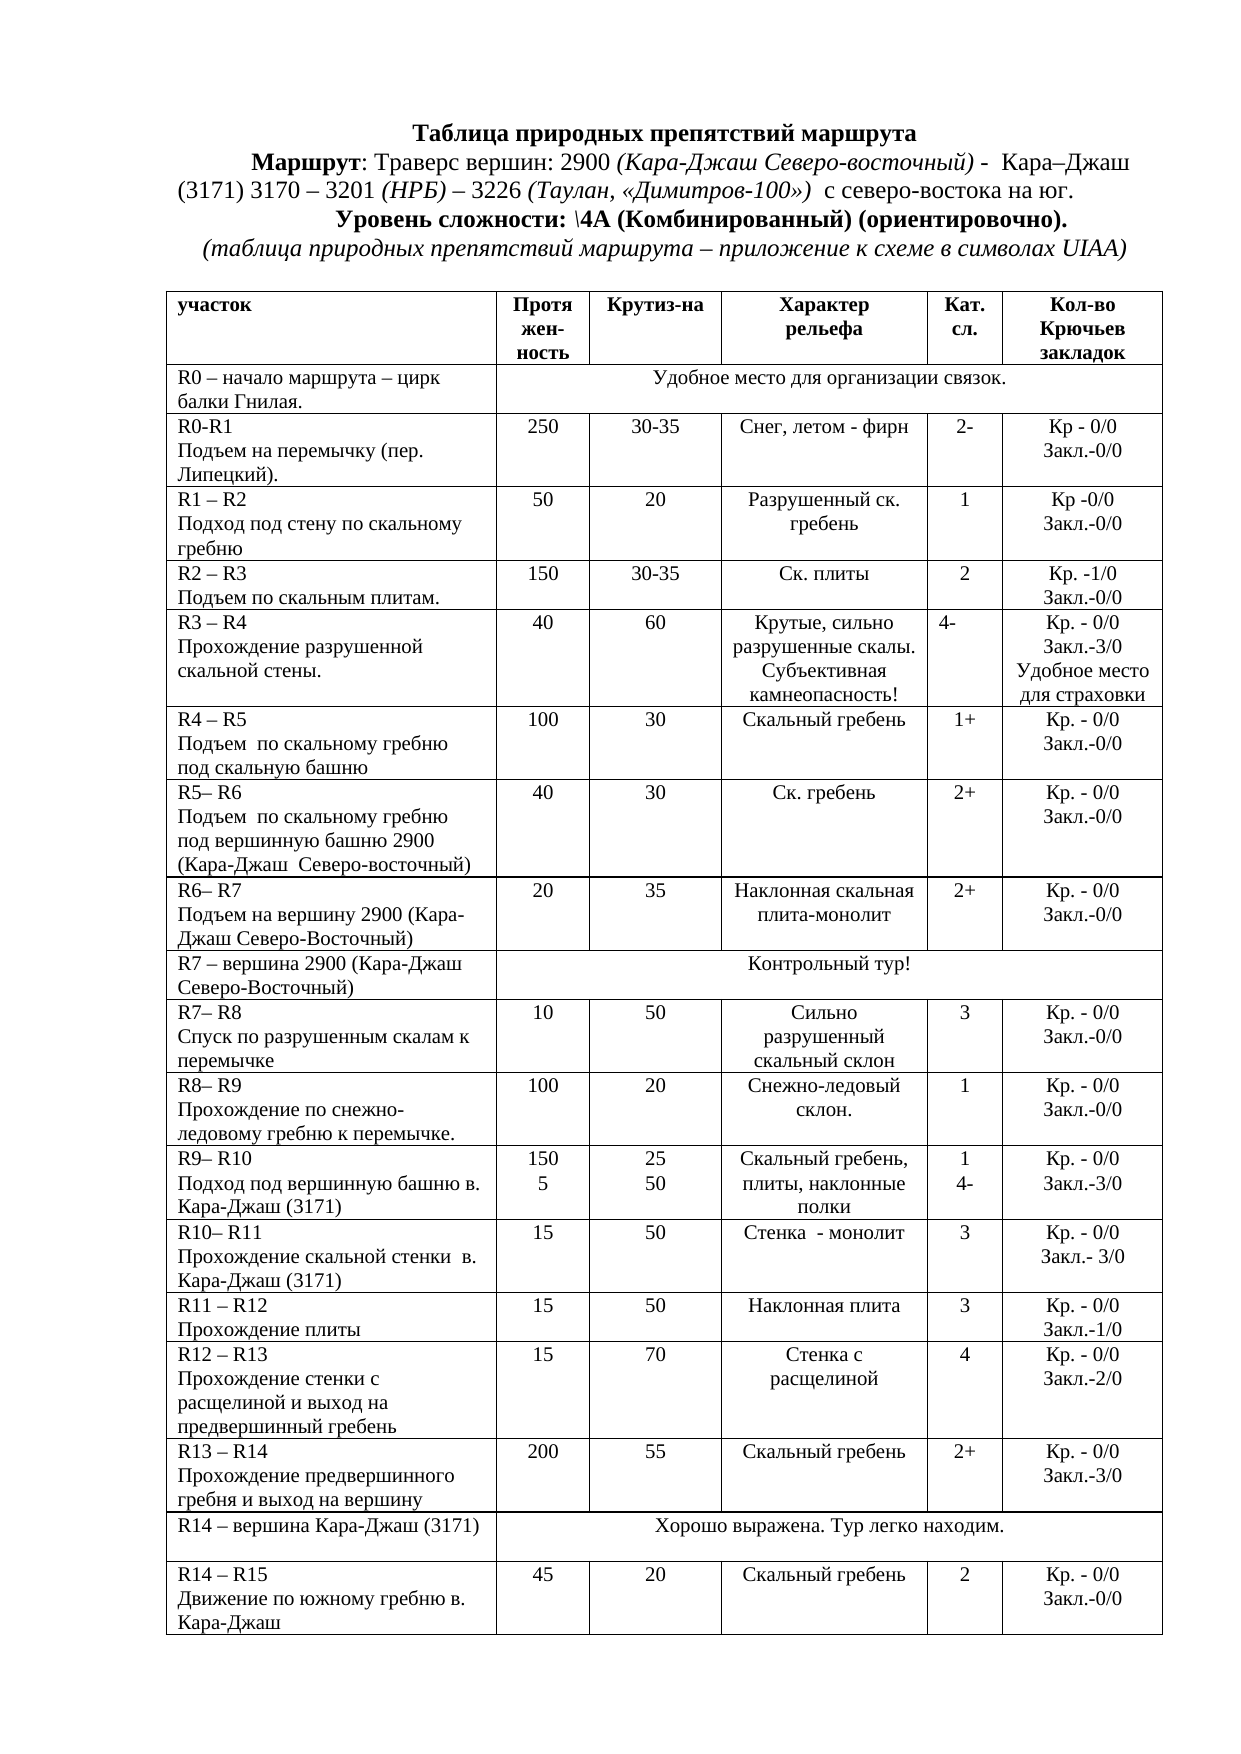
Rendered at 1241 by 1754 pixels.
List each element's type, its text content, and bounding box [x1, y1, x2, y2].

table_cell 3 [928, 1293, 1002, 1341]
table_cell 20 [590, 487, 721, 559]
table_cell Скальный гребень [722, 1562, 927, 1634]
table_cell Снежно-ледовый склон. [722, 1073, 927, 1145]
table_cell 15 [497, 1293, 589, 1341]
table_cell Ск. гребень [722, 780, 927, 876]
table_cell 2+ [928, 1439, 1002, 1511]
table_cell 2+ [928, 780, 1002, 876]
table_cell R3 – R4 Прохождение разрушенной скальной стены. [167, 610, 496, 706]
table_cell 3 [928, 1220, 1002, 1292]
table_cell 50 [590, 1000, 721, 1072]
table_cell R4 – R5 Подъем по скальному гребню под скальную башню [167, 707, 496, 779]
table_cell Кр. - 0/0 Закл.-0/0 [1003, 1000, 1162, 1072]
table_header Кол-во Крючьев закладок [1003, 292, 1162, 364]
table_cell Кр. - 0/0 Закл.-0/0 [1003, 878, 1162, 950]
table_cell Наклонная плита [722, 1293, 927, 1341]
text Таблица природных препятствий маршрута [177, 118, 1152, 147]
table_cell R14 – вершина Кара-Джаш (3171) [167, 1513, 496, 1561]
table_cell Снег, летом - фирн [722, 414, 927, 486]
table_cell Кр -0/0 Закл.-0/0 [1003, 487, 1162, 559]
table_cell Кр. - 0/0 Закл.-0/0 [1003, 1562, 1162, 1634]
table_cell Кр. - 0/0 Закл.-3/0 [1003, 1439, 1162, 1511]
table_header Кат. сл. [928, 292, 1002, 364]
table_cell 250 [497, 414, 589, 486]
table_cell R14 – R15 Движение по южному гребню в. Кара-Джаш [167, 1562, 496, 1634]
table_cell Кр. -1/0 Закл.-0/0 [1003, 561, 1162, 609]
table_cell 1 4- [928, 1146, 1002, 1218]
table_cell Кр. - 0/0 Закл.-1/0 [1003, 1293, 1162, 1341]
table_cell 25 50 [590, 1146, 721, 1218]
table_header Крутиз-на [590, 292, 721, 364]
table_cell 2- [928, 414, 1002, 486]
table_header Характер рельефа [722, 292, 927, 364]
table_cell 100 [497, 1073, 589, 1145]
table_cell R13 – R14 Прохождение предвершинного гребня и выход на вершину [167, 1439, 496, 1511]
table_cell Кр. - 0/0 Закл.-2/0 [1003, 1342, 1162, 1438]
table_cell 150 [497, 561, 589, 609]
table_cell 30 [590, 707, 721, 779]
table_cell R9– R10 Подход под вершинную башню в. Кара-Джаш (3171) [167, 1146, 496, 1218]
table_cell Крутые, сильно разрушенные скалы. Субъективная камнеопасность! [722, 610, 927, 706]
table_cell 10 [497, 1000, 589, 1072]
table_cell 4- [928, 610, 1002, 706]
table_cell Стенка - монолит [722, 1220, 927, 1292]
table_cell Хорошо выражена. Тур легко находим. [497, 1513, 1162, 1561]
table_cell R10– R11 Прохождение скальной стенки в. Кара-Джаш (3171) [167, 1220, 496, 1292]
table_cell R5– R6 Подъем по скальному гребню под вершинную башню 2900 (Кара-Джаш Северо-восточный) [167, 780, 496, 876]
table_cell 1 [928, 487, 1002, 559]
table_cell 50 [590, 1220, 721, 1292]
table_cell 30-35 [590, 561, 721, 609]
table_cell R11 – R12 Прохождение плиты [167, 1293, 496, 1341]
table_cell R12 – R13 Прохождение стенки с расщелиной и выход на предвершинный гребень [167, 1342, 496, 1438]
table_cell 60 [590, 610, 721, 706]
table_cell Стенка с расщелиной [722, 1342, 927, 1438]
table_cell 30 [590, 780, 721, 876]
table_cell Разрушенный ск. гребень [722, 487, 927, 559]
table_cell 2+ [928, 878, 1002, 950]
table_cell 50 [590, 1293, 721, 1341]
table_cell 3 [928, 1000, 1002, 1072]
table_cell Контрольный тур! [497, 951, 1162, 999]
table_cell 4 [928, 1342, 1002, 1438]
table_cell R2 – R3 Подъем по скальным плитам. [167, 561, 496, 609]
table_cell Скальный гребень [722, 1439, 927, 1511]
table_cell Ск. плиты [722, 561, 927, 609]
table_cell Наклонная скальная плита-монолит [722, 878, 927, 950]
table_cell Кр. - 0/0 Закл.-3/0 [1003, 1146, 1162, 1218]
table_cell 50 [497, 487, 589, 559]
table_cell 55 [590, 1439, 721, 1511]
table_cell R0-R1 Подъем на перемычку (пер. Липецкий). [167, 414, 496, 486]
table_cell Сильно разрушенный скальный склон [722, 1000, 927, 1072]
table_cell Скальный гребень, плиты, наклонные полки [722, 1146, 927, 1218]
table_cell Кр. - 0/0 Закл.- 3/0 [1003, 1220, 1162, 1292]
table_cell 100 [497, 707, 589, 779]
table_cell 30-35 [590, 414, 721, 486]
table_cell 200 [497, 1439, 589, 1511]
table_cell R6– R7 Подъем на вершину 2900 (Кара-Джаш Северо-Восточный) [167, 878, 496, 950]
table_cell 20 [590, 1073, 721, 1145]
table_cell Кр. - 0/0 Закл.-0/0 [1003, 780, 1162, 876]
table_cell 1+ [928, 707, 1002, 779]
table_cell 40 [497, 610, 589, 706]
table_header участок [167, 292, 496, 364]
text Уровень сложности: \4А (Комбинированный) (ориентировочно). [177, 204, 1152, 233]
text (таблица природных препятствий маршрута – приложение к схеме в символах UIAA) [177, 233, 1152, 262]
table_cell 20 [590, 1562, 721, 1634]
table_cell 2 [928, 561, 1002, 609]
table_cell 2 [928, 1562, 1002, 1634]
table_cell 1 [928, 1073, 1002, 1145]
table_cell R1 – R2 Подход под стену по скальному гребню [167, 487, 496, 559]
table_cell 150 5 [497, 1146, 589, 1218]
text Маршрут: Траверс вершин: 2900 (Кара-Джаш Северо-восточный) - Кара–Джаш (3171) 3170 – 3201 (НРБ) – 3226 (Таулан, «Димитров-100») с северо-востока на юг. [177, 147, 1152, 204]
table_cell 20 [497, 878, 589, 950]
table_cell R7– R8 Спуск по разрушенным скалам к перемычке [167, 1000, 496, 1072]
table_cell 15 [497, 1220, 589, 1292]
table_cell 70 [590, 1342, 721, 1438]
table_cell Удобное место для организации связок. [497, 365, 1162, 413]
table_cell 35 [590, 878, 721, 950]
table_cell 15 [497, 1342, 589, 1438]
table_cell Скальный гребень [722, 707, 927, 779]
table_cell R0 – начало маршрута – цирк балки Гнилая. [167, 365, 496, 413]
table_cell Кр. - 0/0 Закл.-0/0 [1003, 707, 1162, 779]
table_cell 45 [497, 1562, 589, 1634]
table_cell R8– R9 Прохождение по снежно-ледовому гребню к перемычке. [167, 1073, 496, 1145]
table_cell Кр - 0/0 Закл.-0/0 [1003, 414, 1162, 486]
table_cell Кр. - 0/0 Закл.-3/0 Удобное место для страховки [1003, 610, 1162, 706]
table_cell 40 [497, 780, 589, 876]
table_cell Кр. - 0/0 Закл.-0/0 [1003, 1073, 1162, 1145]
table_cell R7 – вершина 2900 (Кара-Джаш Северо-Восточный) [167, 951, 496, 999]
table_header Протяжен-ность [497, 292, 589, 364]
